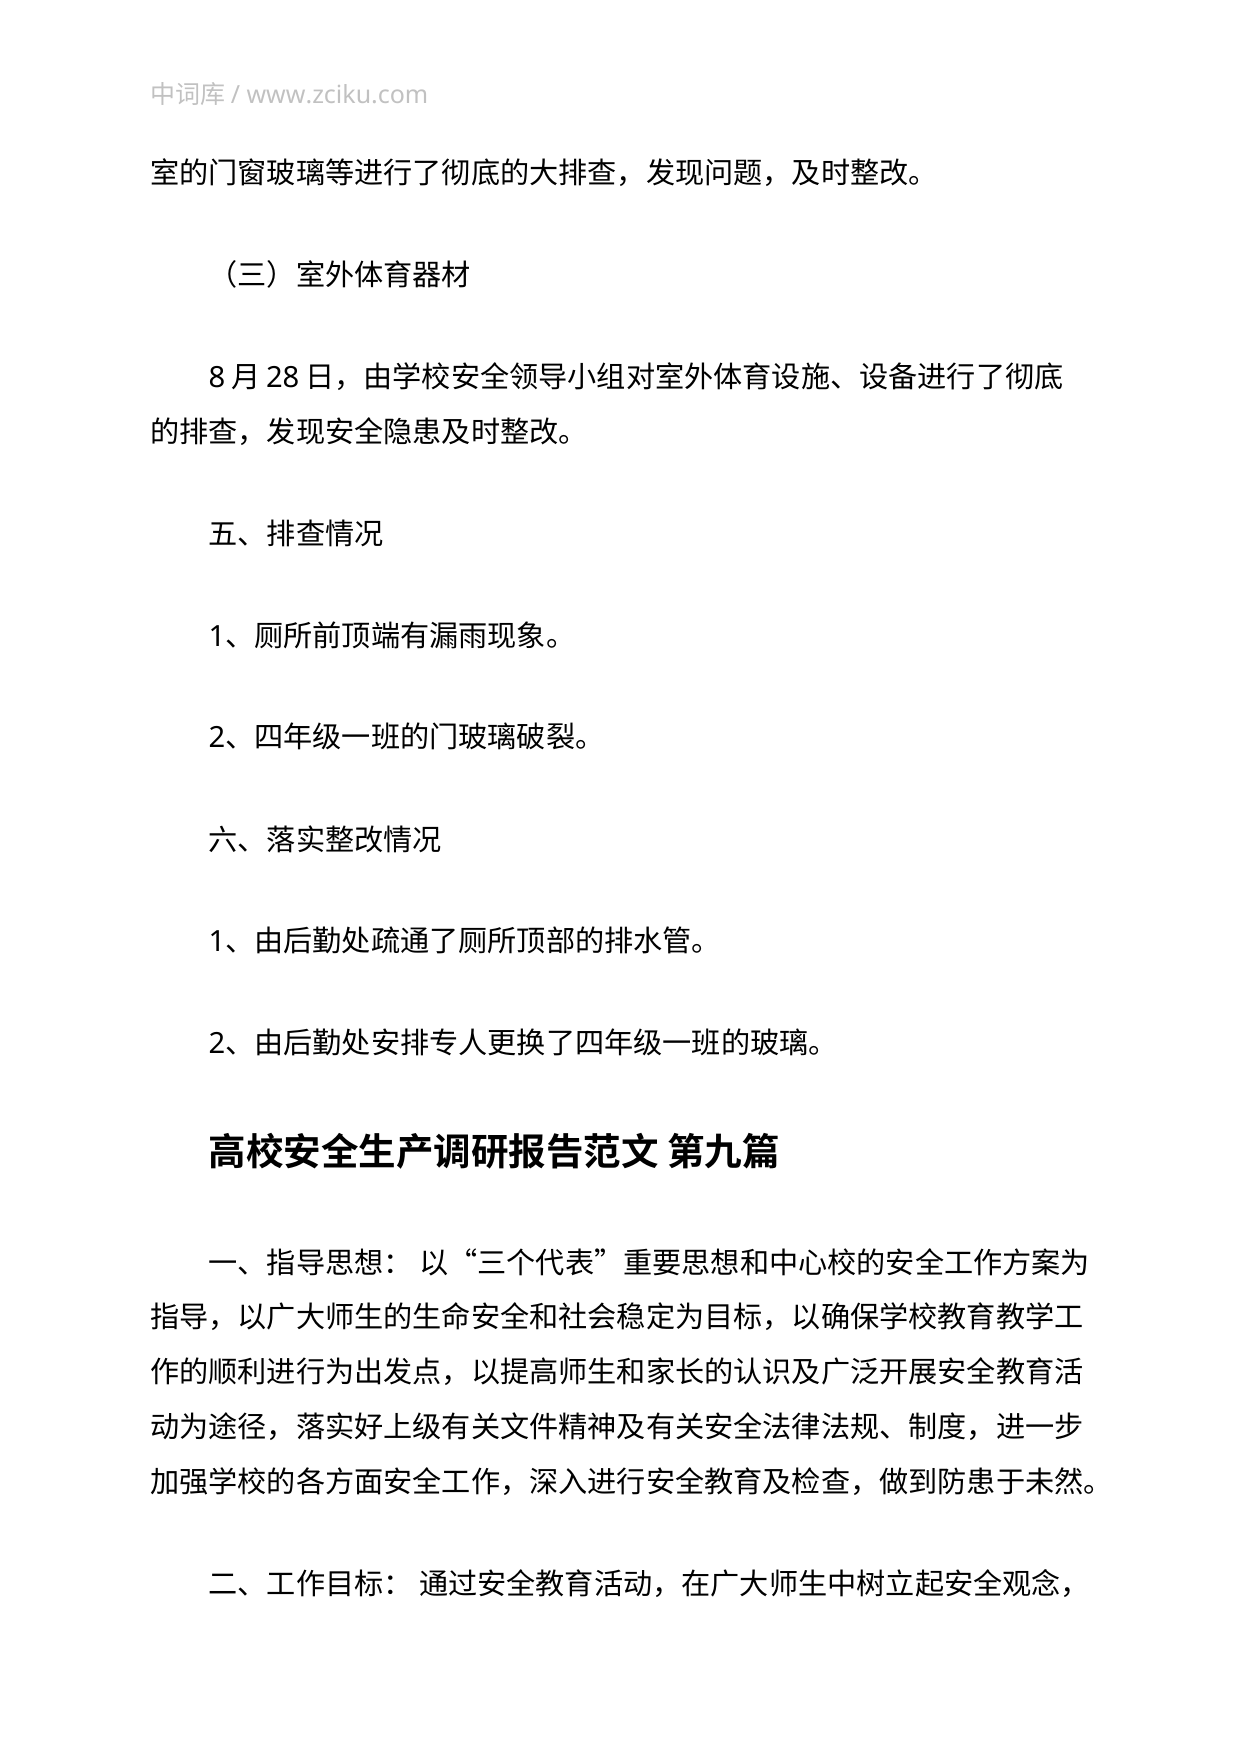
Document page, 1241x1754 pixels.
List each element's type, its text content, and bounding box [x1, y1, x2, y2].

text 高校安全生产调研报告范文 第九篇 [150, 1122, 1090, 1176]
text 一、指导思想： 以“三个代表”重要思想和中心校的安全工作方案为指导，以广大师生的生命安全和社会稳定为目标，以确保学校教育教学工作的顺利进行为出发点，以提高师生和家长的认识及广泛开展安全教育活动为途径，落实好上级有关文件精神及有关安全法律法规、制度，进一步加强学校的各方面安全工作，深入进行安全教育及检查，做到防患于未然。 [150, 1239, 1090, 1501]
text 六、落实整改情况 [150, 816, 1090, 858]
text 2、四年级一班的门玻璃破裂。 [150, 714, 1090, 756]
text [150, 1561, 1090, 1603]
text 8月28日，由学校安全领导小组对室外体育设施、设备进行了彻底的排查，发现安全隐患及时整改。 [150, 353, 1090, 451]
text 1、由后勤处疏通了厕所顶部的排水管。 [150, 918, 1090, 960]
text 2、由后勤处安排专人更换了四年级一班的玻璃。 [150, 1020, 1090, 1062]
text （三）室外体育器材 [150, 252, 1090, 294]
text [150, 150, 1090, 192]
text 1、厕所前顶端有漏雨现象。 [150, 612, 1090, 654]
text 五、排查情况 [150, 510, 1090, 553]
